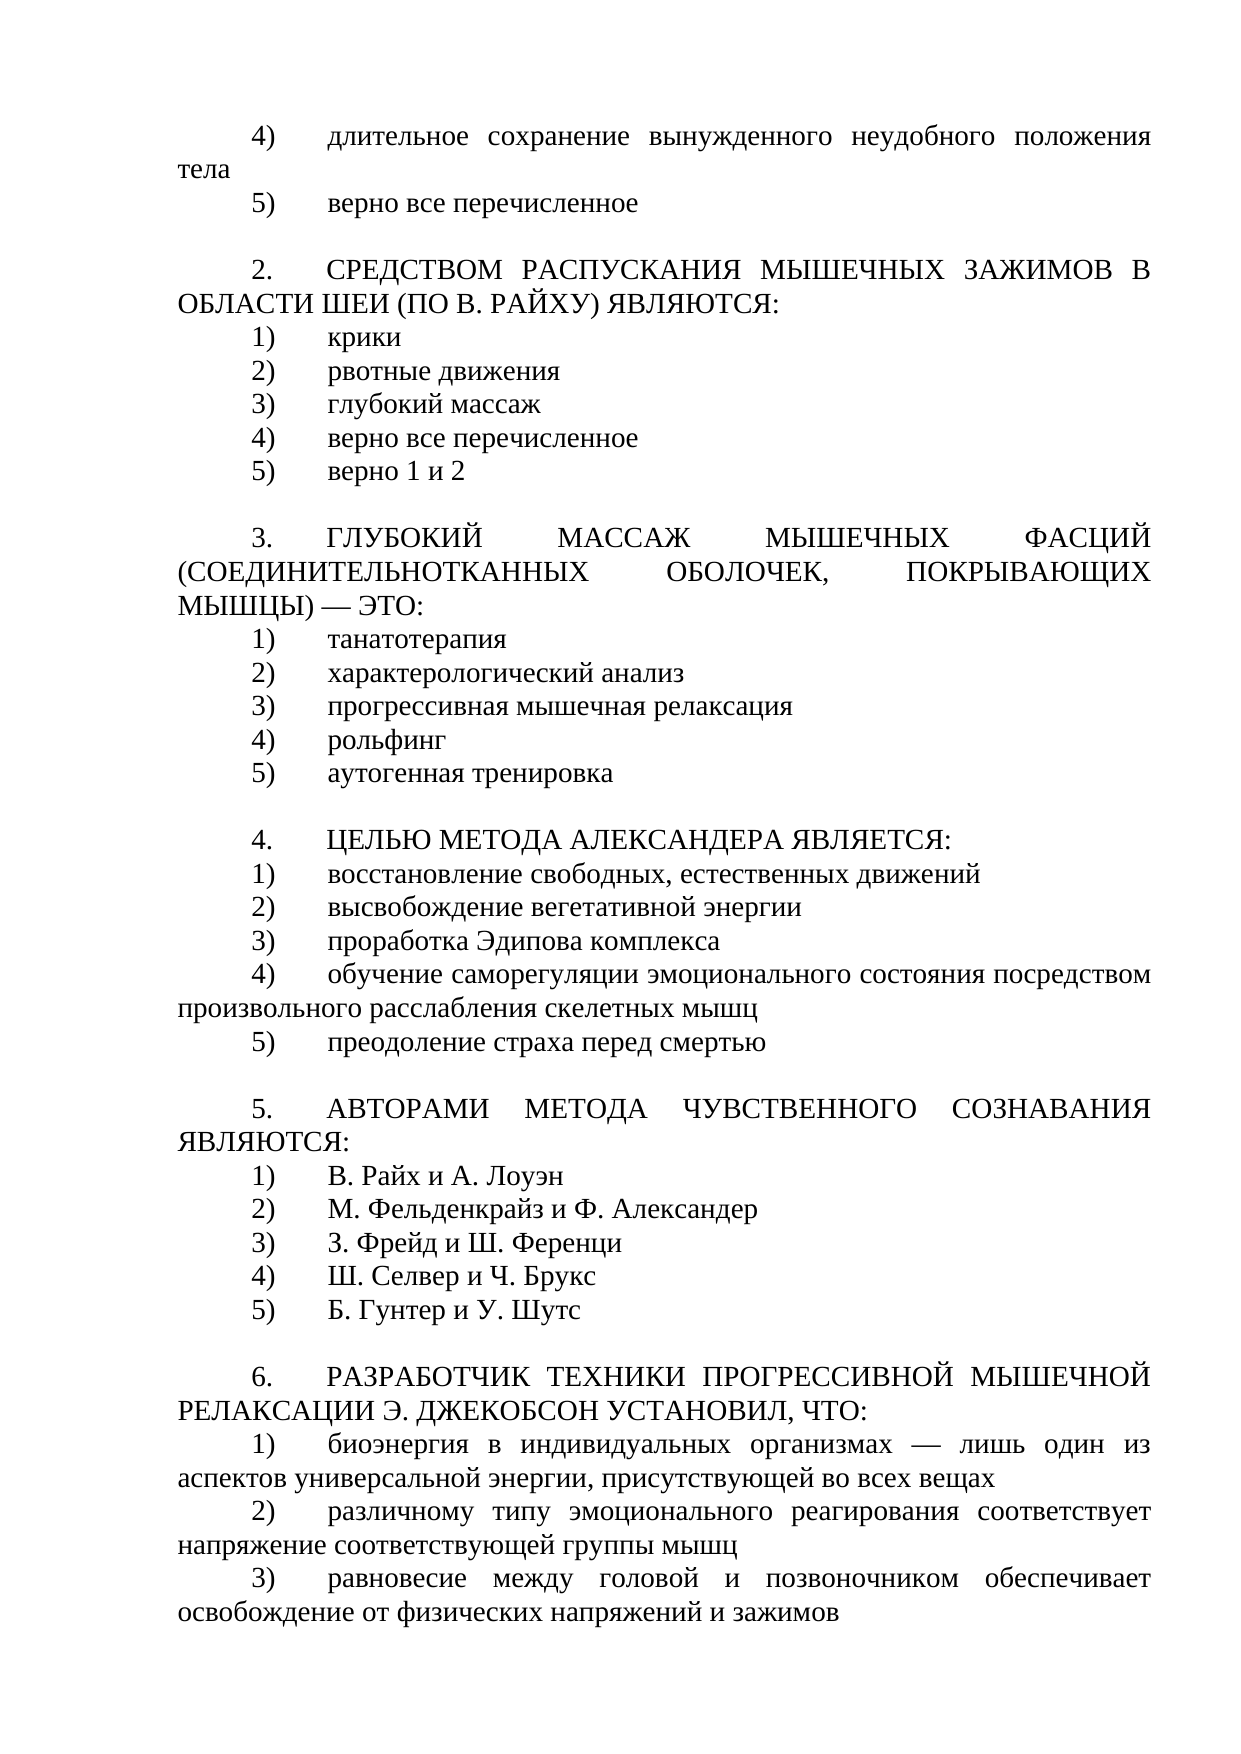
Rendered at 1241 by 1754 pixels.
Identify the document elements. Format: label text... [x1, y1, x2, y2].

list различному типу эмоционального реагирования соответствует напряжение соответствующей группы мышц [177, 1493, 1152, 1560]
list М. Фельденкрайз и Ф. Александер [177, 1191, 1152, 1225]
list ГЛУБОКИЙ МАССАЖ МЫШЕЧНЫХ ФАСЦИЙ (СОЕДИНИТЕЛЬНОТКАННЫХ ОБОЛОЧЕК, ПОКРЫВАЮЩИХ МЫШЦЫ) — ЭТО: [177, 521, 1152, 621]
list верно все перечисленное [177, 420, 1152, 453]
list высвобождение вегетативной энергии [177, 889, 1152, 923]
list верно все перечисленное [177, 185, 1152, 219]
list ЦЕЛЬЮ МЕТОДА АЛЕКСАНДЕРА ЯВЛЯЕТСЯ: [177, 822, 1152, 856]
list биоэнергия в индивидуальных организмах — лишь один из аспектов универсальной энергии, присутствующей во всех вещах [177, 1426, 1152, 1493]
list преодоление страха перед смертью [177, 1024, 1152, 1057]
list длительное сохранение вынужденного неудобного положения тела [177, 118, 1152, 185]
list аутогенная тренировка [177, 755, 1152, 789]
list глубокий массаж [177, 386, 1152, 420]
list равновесие между головой и позвоночником обеспечивает освобождение от физических напряжений и зажимов [177, 1560, 1152, 1627]
list Ш. Селвер и Ч. Брукс [177, 1258, 1152, 1292]
list рвотные движения [177, 353, 1152, 386]
list танатотерапия [177, 621, 1152, 655]
list восстановление свободных, естественных движений [177, 856, 1152, 889]
list СРЕДСТВОМ РАСПУСКАНИЯ МЫШЕЧНЫХ ЗАЖИМОВ В ОБЛАСТИ ШЕИ (ПО В. РАЙХУ) ЯВЛЯЮТСЯ: [177, 252, 1152, 319]
list крики [177, 319, 1152, 353]
list характерологический анализ [177, 655, 1152, 688]
list РАЗРАБОТЧИК ТЕХНИКИ ПРОГРЕССИВНОЙ МЫШЕЧНОЙ РЕЛАКСАЦИИ Э. ДЖЕКОБСОН УСТАНОВИЛ, ЧТО: [177, 1359, 1152, 1426]
list прогрессивная мышечная релаксация [177, 688, 1152, 722]
list обучение саморегуляции эмоционального состояния посредством произвольного расслабления скелетных мышц [177, 957, 1152, 1024]
list верно 1 и 2 [177, 453, 1152, 487]
list З. Фрейд и Ш. Ференци [177, 1225, 1152, 1258]
list Б. Гунтер и У. Шутс [177, 1292, 1152, 1326]
list рольфинг [177, 722, 1152, 755]
list проработка Эдипова комплекса [177, 923, 1152, 957]
list АВТОРАМИ МЕТОДА ЧУВСТВЕННОГО СОЗНАВАНИЯ ЯВЛЯЮТСЯ: [177, 1091, 1152, 1158]
list В. Райх и А. Лоуэн [177, 1158, 1152, 1191]
